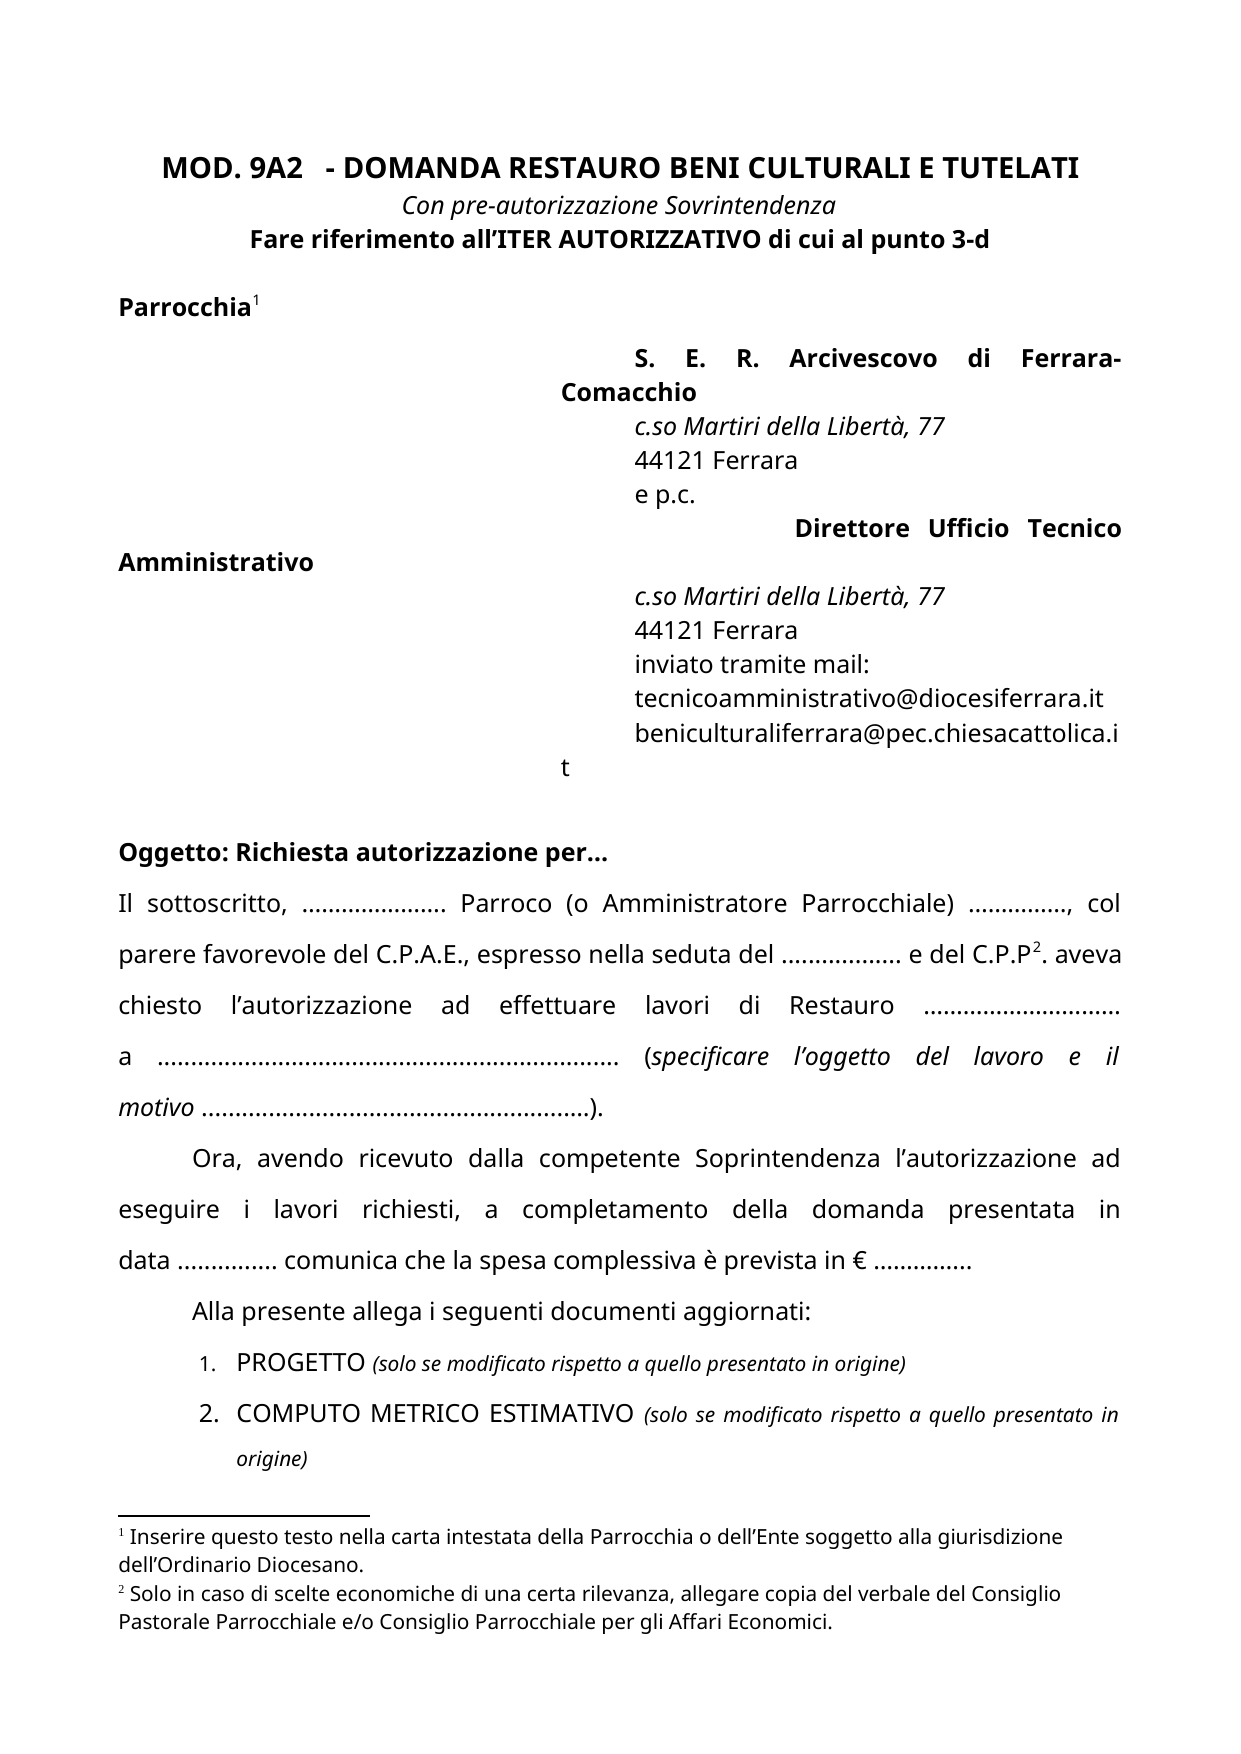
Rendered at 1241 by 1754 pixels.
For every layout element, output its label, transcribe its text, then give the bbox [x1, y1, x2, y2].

text Oggetto: Richiesta autorizzazione per… [118, 834, 1122, 868]
list COMPUTO METRICO ESTIMATIVO (solo se modificato rispetto a quello presentato in origine) [199, 1396, 1122, 1472]
text c.so Martiri della Libertà, 77 [118, 409, 1122, 443]
text inviato tramite mail: [561, 647, 1122, 681]
text Con pre-autorizzazione Sovrintendenza [118, 187, 1122, 221]
text c.so Martiri della Libertà, 77 [118, 579, 1122, 613]
text 44121 Ferrara [118, 443, 1122, 477]
text Fare riferimento all’ITER AUTORIZZATIVO di cui al punto 3-d [118, 221, 1122, 255]
list PROGETTO (solo se modificato rispetto a quello presentato in origine) [199, 1345, 1122, 1379]
text 44121 Ferrara [118, 613, 1122, 647]
text Alla presente allega i seguenti documenti aggiornati: [118, 1294, 1122, 1328]
text MOD. 9A2 - Domanda restauro beni CULTURALI E TUTELATI [118, 148, 1122, 187]
text Il sottoscritto, …………………. Parroco (o Amministratore Parrocchiale) ……………, col parere favorevole del C.P.A.E., espresso nella seduta del .................. e del C.P.P. aveva chiesto l’autorizzazione ad effettuare lavori di Restauro ………………………… a ..................................................................... (specificare l’oggetto del lavoro e il motivo .......................................................…). [118, 885, 1122, 1124]
text e p.c. [118, 477, 1122, 511]
text Parrocchia [118, 289, 1122, 323]
text Direttore Ufficio Tecnico Amministrativo [118, 511, 1122, 579]
text Ora, avendo ricevuto dalla competente Soprintendenza l’autorizzazione ad eseguire i lavori richiesti, a completamento della domanda presentata in data ............... comunica che la spesa complessiva è prevista in € …………... [118, 1141, 1122, 1277]
text tecnicoamministrativo@diocesiferrara.it [561, 681, 1122, 715]
text beniculturaliferrara@pec.chiesacattolica.it [561, 715, 1122, 783]
text S. E. R. Arcivescovo di Ferrara-Comacchio [561, 341, 1122, 409]
